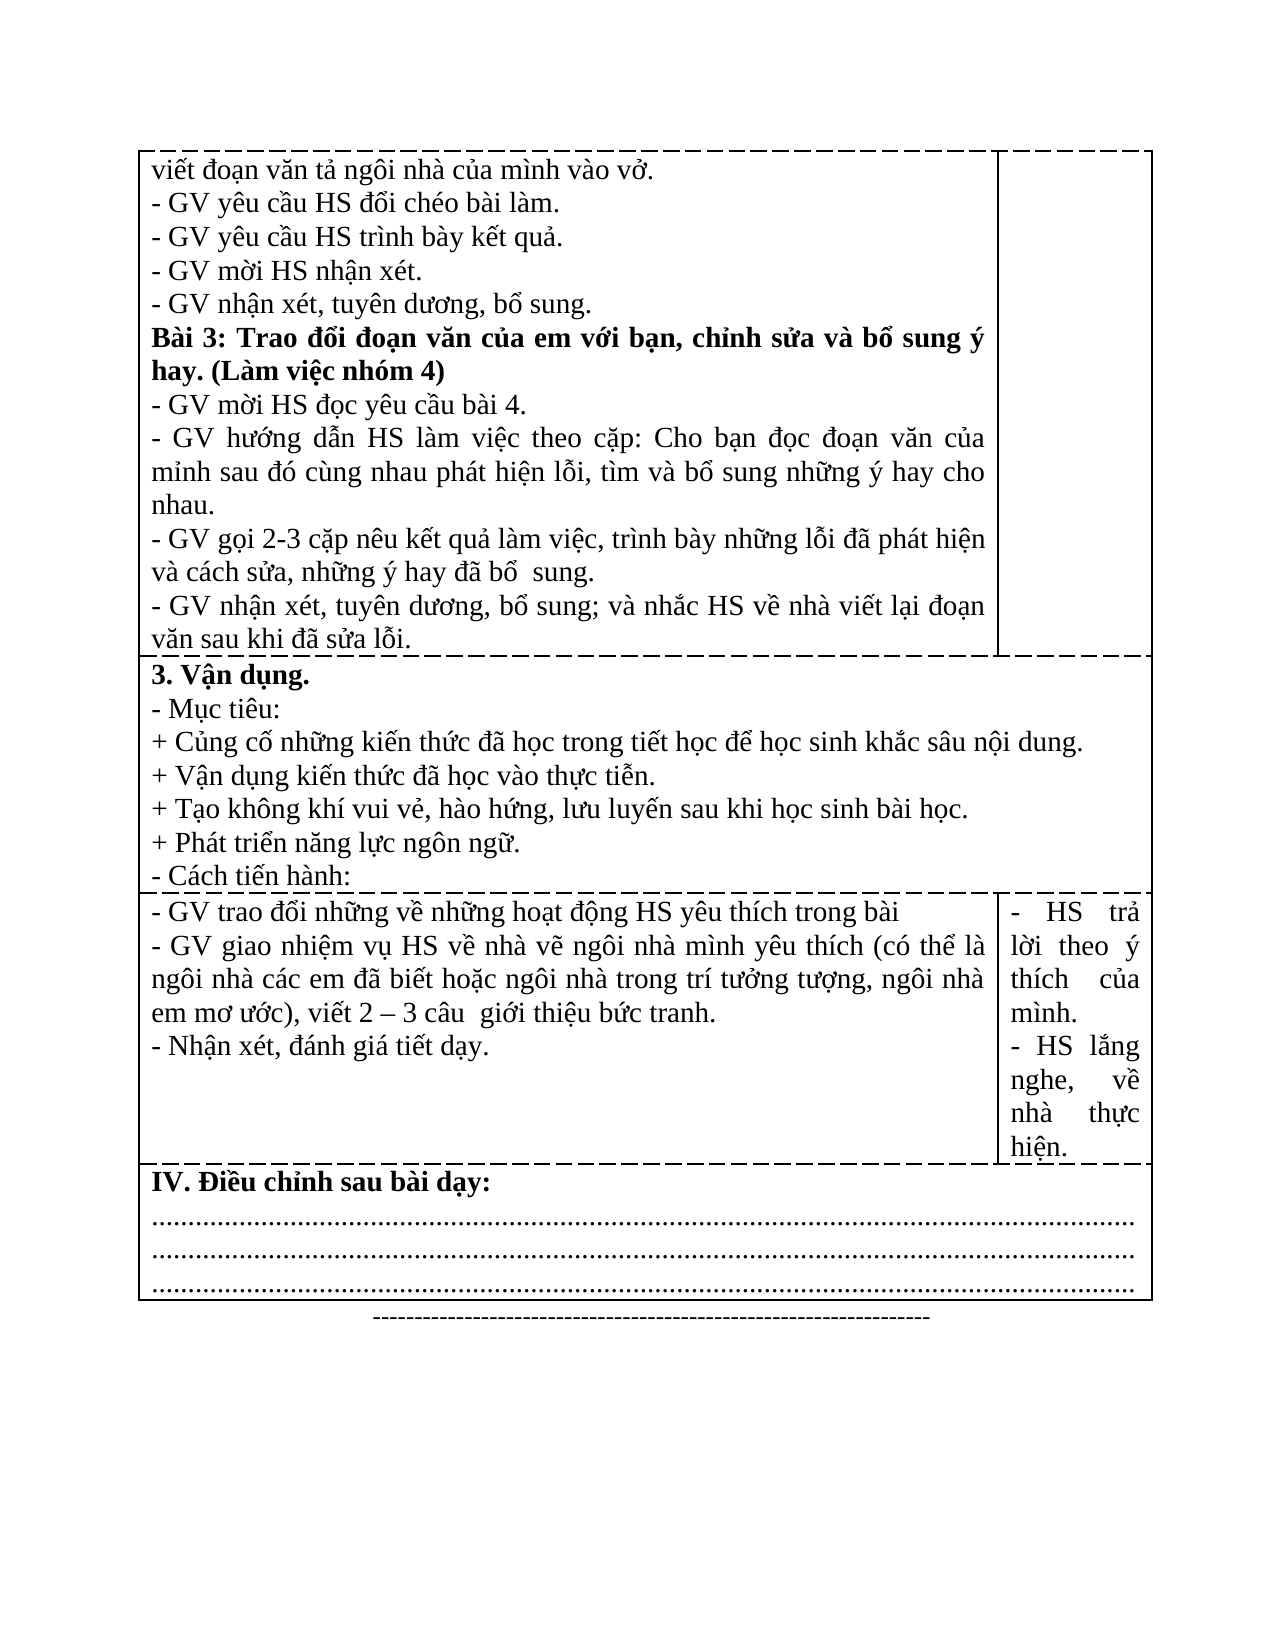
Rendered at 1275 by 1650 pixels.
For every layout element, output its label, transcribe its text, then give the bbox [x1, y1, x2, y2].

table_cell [999, 150, 1151, 655]
table_cell - HS trả lời theo ý thích của mình. - HS lắng nghe, về nhà thực hiện. [999, 892, 1151, 1162]
table_cell IV. Điều chỉnh sau bài dạy: ....................................................................................................................................... ....................................................................................................................................... ....................................................................................................................................... [140, 1163, 1151, 1299]
text ------------------------------------------------------------------- [150, 1301, 1153, 1329]
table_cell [140, 150, 997, 655]
table_cell 3. Vận dụng. - Mục tiêu: + Củng cố những kiến thức đã học trong tiết học để học sinh khắc sâu nội dung. + Vận dụng kiến thức đã học vào thực tiễn. + Tạo không khí vui vẻ, hào hứng, lưu luyến sau khi học sinh bài học. + Phát triển năng lực ngôn ngữ. - Cách tiến hành: [140, 655, 1151, 892]
table_cell - GV trao đổi những về những hoạt động HS yêu thích trong bài - GV giao nhiệm vụ HS về nhà vẽ ngôi nhà mình yêu thích (có thể là ngôi nhà các em đã biết hoặc ngôi nhà trong trí tưởng tượng, ngôi nhà em mơ ước), viết 2 – 3 câu giới thiệu bức tranh. - Nhận xét, đánh giá tiết dạy. [140, 892, 997, 1162]
